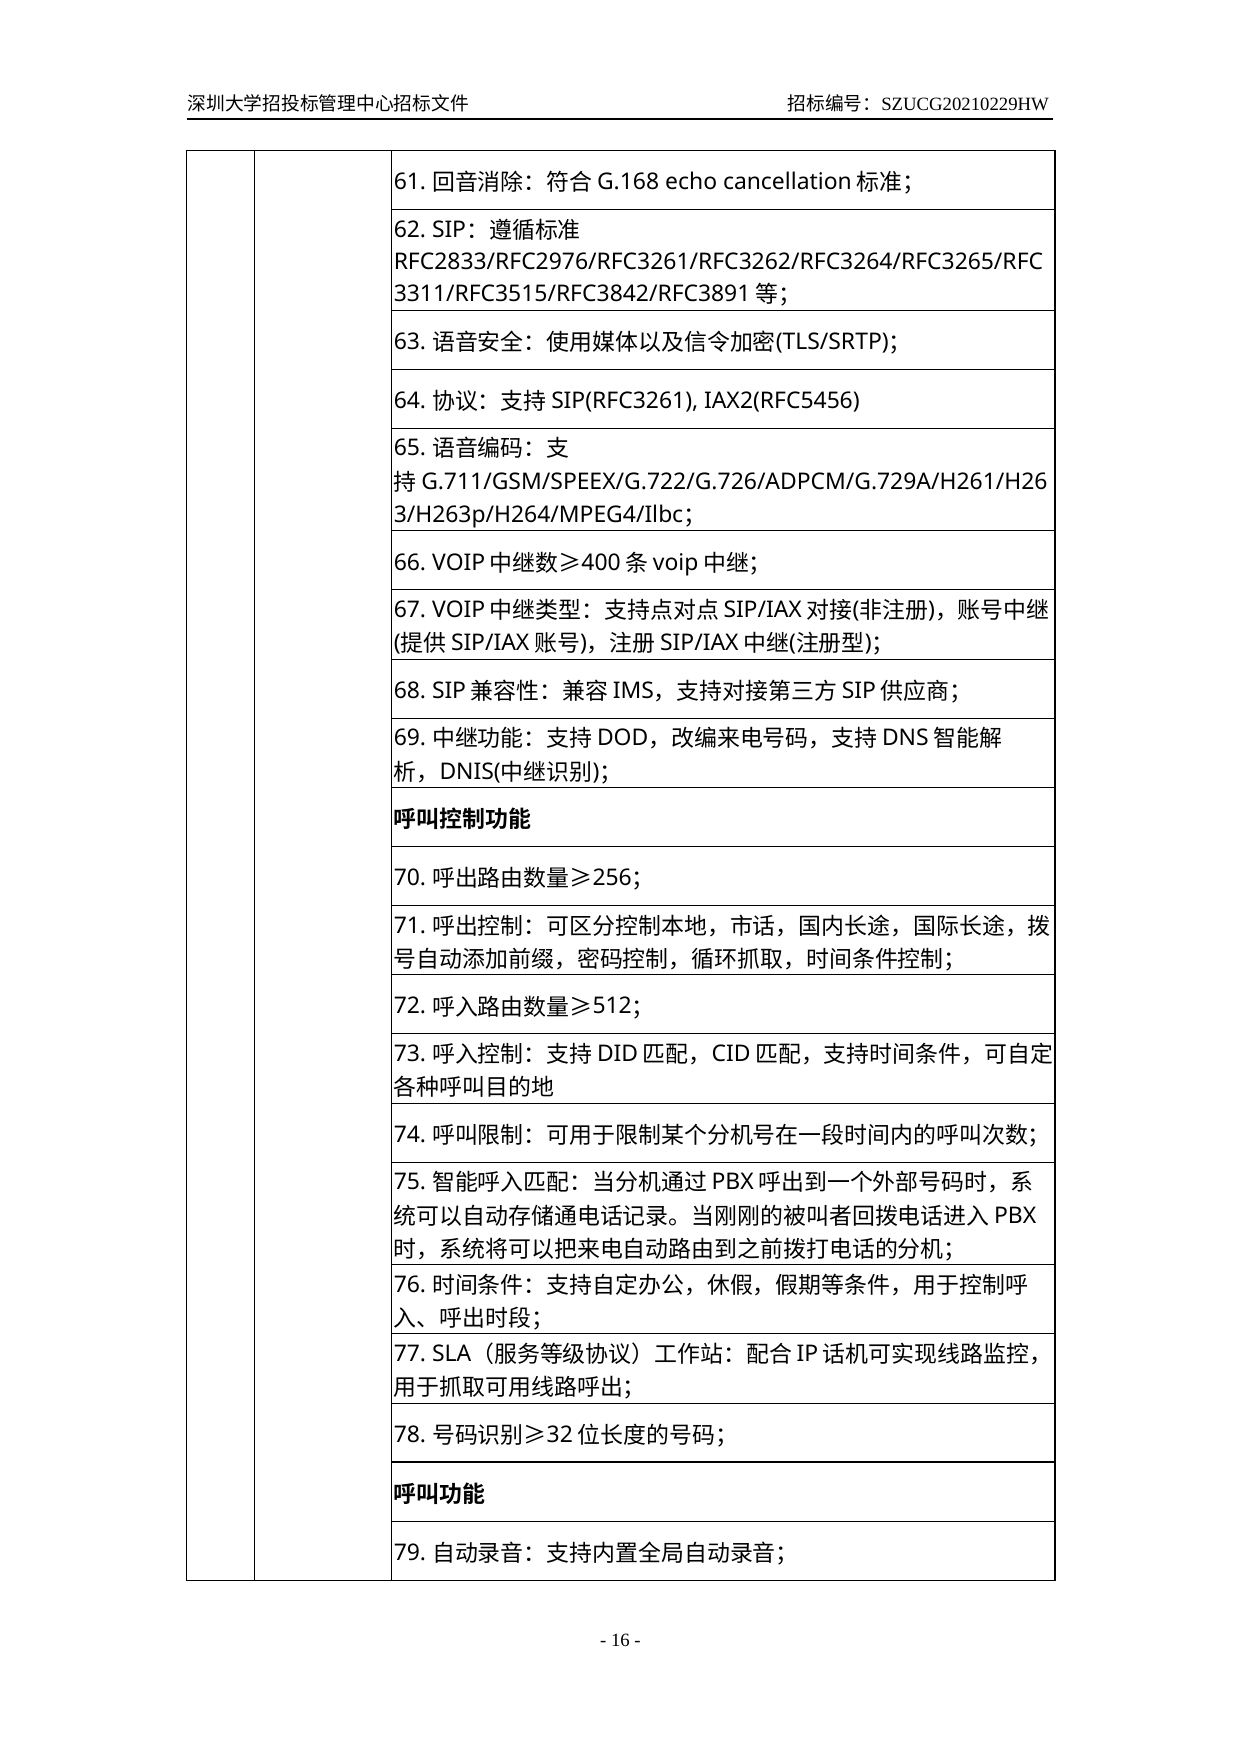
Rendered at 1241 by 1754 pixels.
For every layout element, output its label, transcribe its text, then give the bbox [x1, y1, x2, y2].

table_cell 76. 时间条件：支持自定办公，休假，假期等条件，用于控制呼入、呼出时段； [392, 1265, 1054, 1333]
table_cell 62. SIP：遵循标准 RFC2833/RFC2976/RFC3261/RFC3262/RFC3264/RFC3265/RFC3311/RFC3515/RFC3842/RFC3891等； [392, 210, 1054, 309]
table_cell 呼叫功能 [392, 1463, 1054, 1521]
table_cell 72. 呼入路由数量≥512； [392, 975, 1054, 1033]
table_cell 61. 回音消除：符合G.168 echo cancellation标准； [392, 151, 1054, 209]
table_cell 68. SIP兼容性：兼容IMS，支持对接第三方SIP供应商； [392, 660, 1054, 718]
table_cell 63. 语音安全：使用媒体以及信令加密(TLS/SRTP)； [392, 311, 1054, 369]
table_cell 65. 语音编码：支持G.711/GSM/SPEEX/G.722/G.726/ADPCM/G.729A/H261/H263/H263p/H264/MPEG4/Ilbc； [392, 429, 1054, 530]
table_cell 66. VOIP中继数≥400条voip中继； [392, 531, 1054, 589]
table_cell 71. 呼出控制：可区分控制本地，市话，国内长途，国际长途，拨号自动添加前缀，密码控制，循环抓取，时间条件控制； [392, 906, 1054, 974]
table_cell 79. 自动录音：支持内置全局自动录音； [392, 1522, 1054, 1579]
table_cell 73. 呼入控制：支持DID匹配，CID匹配，支持时间条件，可自定各种呼叫目的地 [392, 1034, 1054, 1102]
table_cell 74. 呼叫限制：可用于限制某个分机号在一段时间内的呼叫次数； [392, 1104, 1054, 1162]
table_cell 呼叫控制功能 [392, 788, 1054, 846]
table_cell 67. VOIP中继类型：支持点对点SIP/IAX对接(非注册)，账号中继(提供SIP/IAX账号)，注册SIP/IAX中继(注册型)； [392, 590, 1054, 659]
table_cell 70. 呼出路由数量≥256； [392, 847, 1054, 905]
table_cell 64. 协议：支持SIP(RFC3261), IAX2(RFC5456) [392, 370, 1054, 428]
table_cell 69. 中继功能：支持DOD，改编来电号码，支持DNS智能解析，DNIS(中继识别)； [392, 719, 1054, 787]
table_cell 78. 号码识别≥32位长度的号码； [392, 1404, 1054, 1461]
table_cell 77. SLA（服务等级协议）工作站：配合IP话机可实现线路监控，用于抓取可用线路呼出； [392, 1334, 1054, 1402]
table_cell 75. 智能呼入匹配：当分机通过PBX呼出到一个外部号码时，系统可以自动存储通电话记录。当刚刚的被叫者回拨电话进入PBX时，系统将可以把来电自动路由到之前拨打电话的分机； [392, 1163, 1054, 1264]
